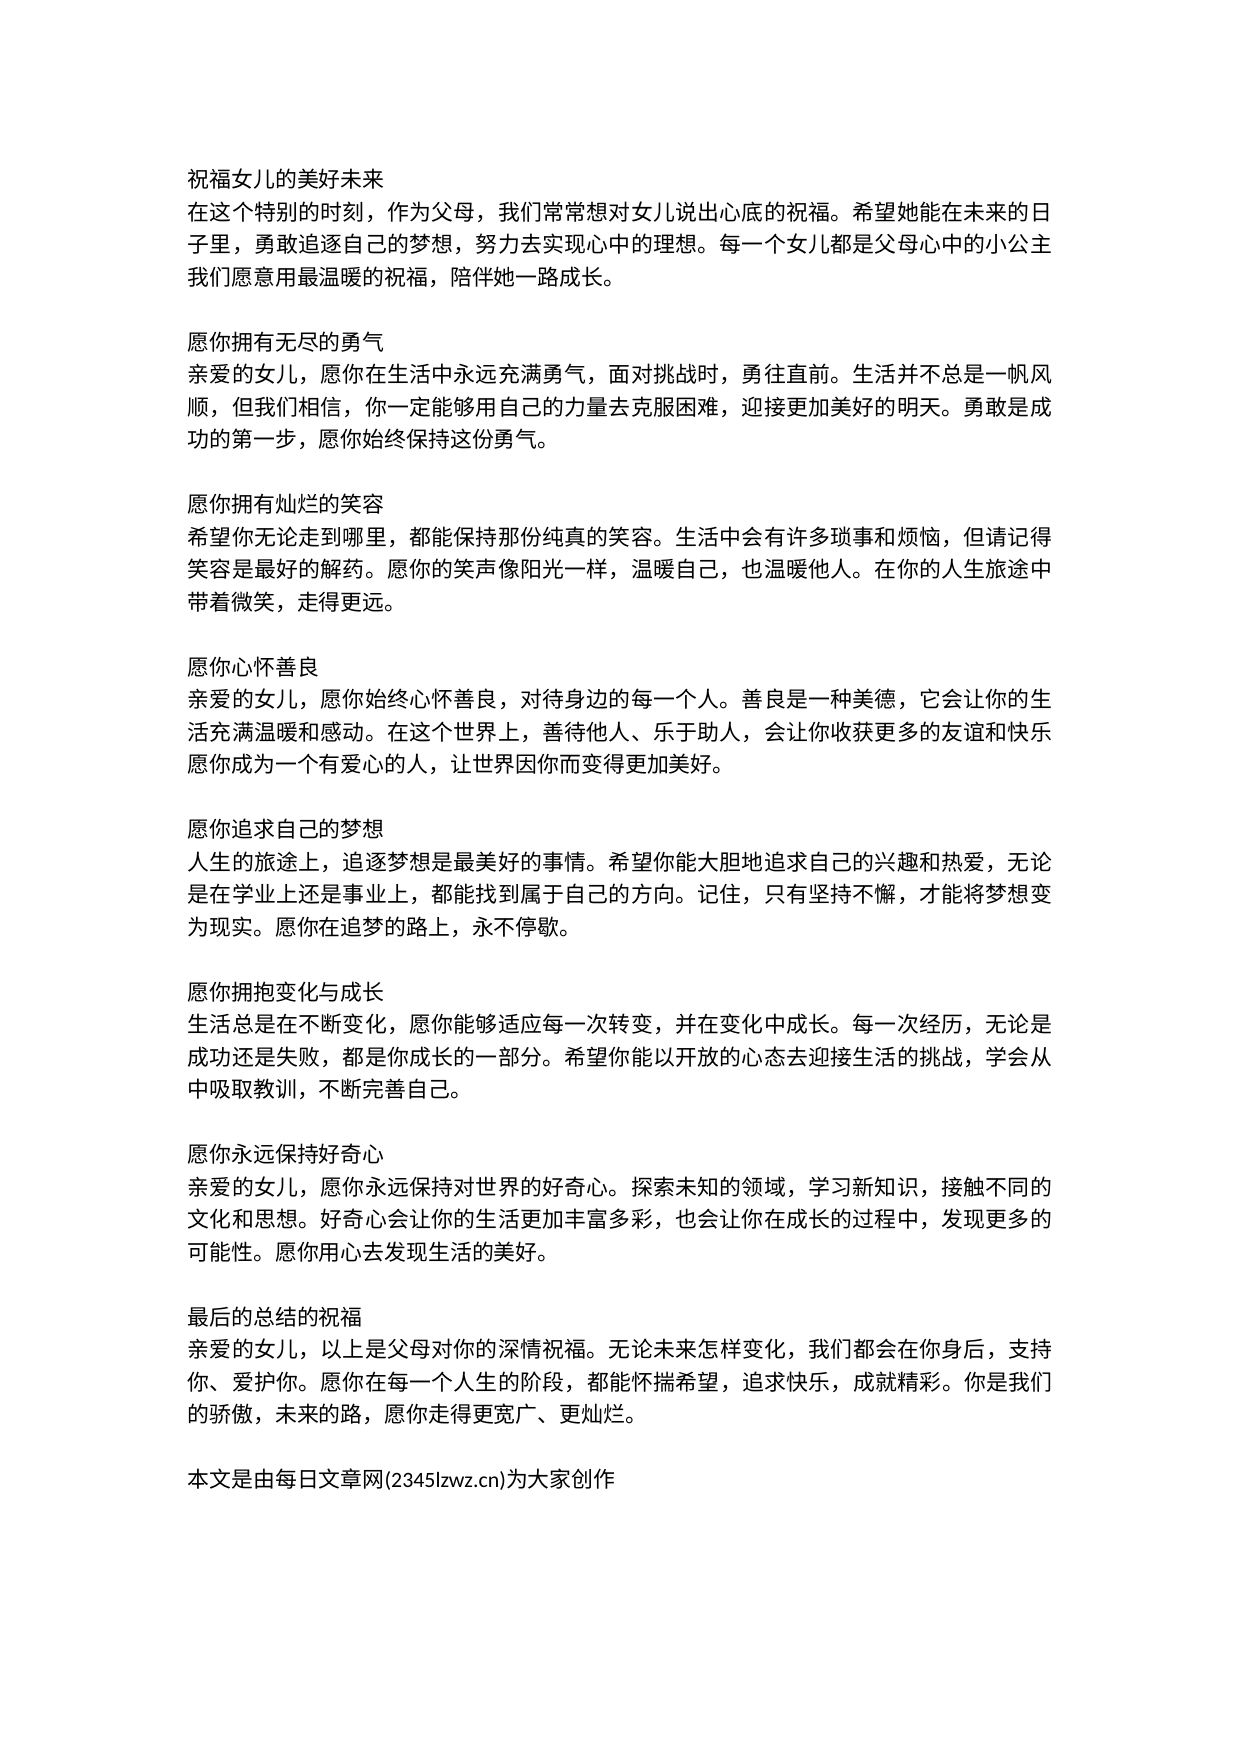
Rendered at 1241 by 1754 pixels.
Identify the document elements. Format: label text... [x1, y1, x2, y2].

text 亲爱的女儿，愿你永远保持对世界的好奇心。探索未知的领域，学习新知识，接触不同的文化和思想。好奇心会让你的生活更加丰富多彩，也会让你在成长的过程中，发现更多的可能性。愿你用心去发现生活的美好。 [187, 1169, 1053, 1267]
text 愿你追求自己的梦想 [187, 812, 1053, 844]
text 亲爱的女儿，愿你始终心怀善良，对待身边的每一个人。善良是一种美德，它会让你的生活充满温暖和感动。在这个世界上，善待他人、乐于助人，会让你收获更多的友谊和快乐。愿你成为一个有爱心的人，让世界因你而变得更加美好。 [187, 682, 1053, 779]
text 最后的总结的祝福 [187, 1299, 1053, 1332]
text 在这个特别的时刻，作为父母，我们常常想对女儿说出心底的祝福。希望她能在未来的日子里，勇敢追逐自己的梦想，努力去实现心中的理想。每一个女儿都是父母心中的小公主，我们愿意用最温暖的祝福，陪伴她一路成长。 [187, 194, 1053, 292]
text 祝福女儿的美好未来 [187, 162, 1053, 194]
text 本文是由每日文章网(2345lzwz.cn)为大家创作 [187, 1462, 1053, 1494]
text 亲爱的女儿，以上是父母对你的深情祝福。无论未来怎样变化，我们都会在你身后，支持你、爱护你。愿你在每一个人生的阶段，都能怀揣希望，追求快乐，成就精彩。你是我们的骄傲，未来的路，愿你走得更宽广、更灿烂。 [187, 1332, 1053, 1429]
text 愿你拥有无尽的勇气 [187, 324, 1053, 357]
text 希望你无论走到哪里，都能保持那份纯真的笑容。生活中会有许多琐事和烦恼，但请记得，笑容是最好的解药。愿你的笑声像阳光一样，温暖自己，也温暖他人。在你的人生旅途中，带着微笑，走得更远。 [187, 519, 1053, 617]
text 愿你心怀善良 [187, 649, 1053, 682]
text 人生的旅途上，追逐梦想是最美好的事情。希望你能大胆地追求自己的兴趣和热爱，无论是在学业上还是事业上，都能找到属于自己的方向。记住，只有坚持不懈，才能将梦想变为现实。愿你在追梦的路上，永不停歇。 [187, 844, 1053, 942]
text 生活总是在不断变化，愿你能够适应每一次转变，并在变化中成长。每一次经历，无论是成功还是失败，都是你成长的一部分。希望你能以开放的心态去迎接生活的挑战，学会从中吸取教训，不断完善自己。 [187, 1007, 1053, 1104]
text 愿你永远保持好奇心 [187, 1137, 1053, 1169]
text 愿你拥抱变化与成长 [187, 974, 1053, 1007]
text 亲爱的女儿，愿你在生活中永远充满勇气，面对挑战时，勇往直前。生活并不总是一帆风顺，但我们相信，你一定能够用自己的力量去克服困难，迎接更加美好的明天。勇敢是成功的第一步，愿你始终保持这份勇气。 [187, 357, 1053, 454]
text 愿你拥有灿烂的笑容 [187, 487, 1053, 519]
